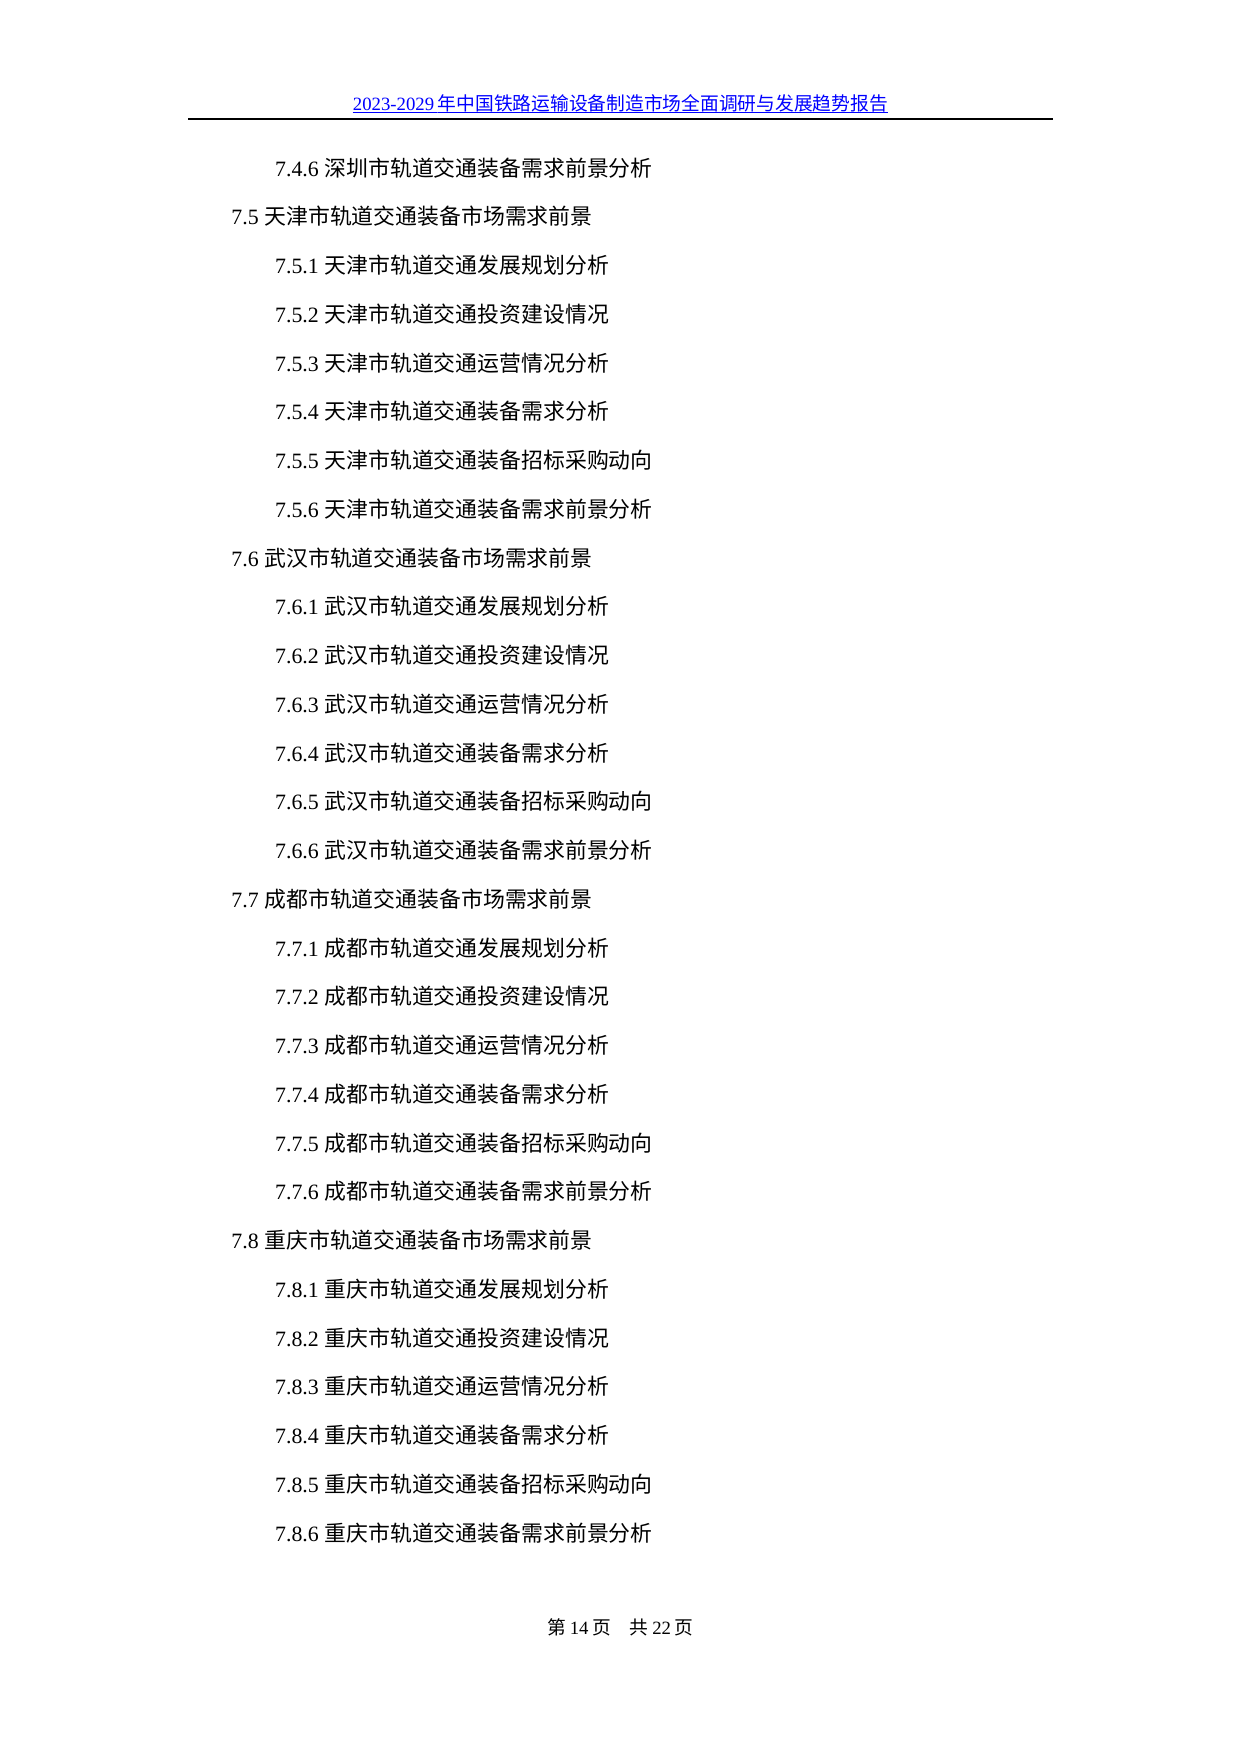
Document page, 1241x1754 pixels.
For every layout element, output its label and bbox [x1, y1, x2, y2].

text [187, 150, 1053, 1548]
